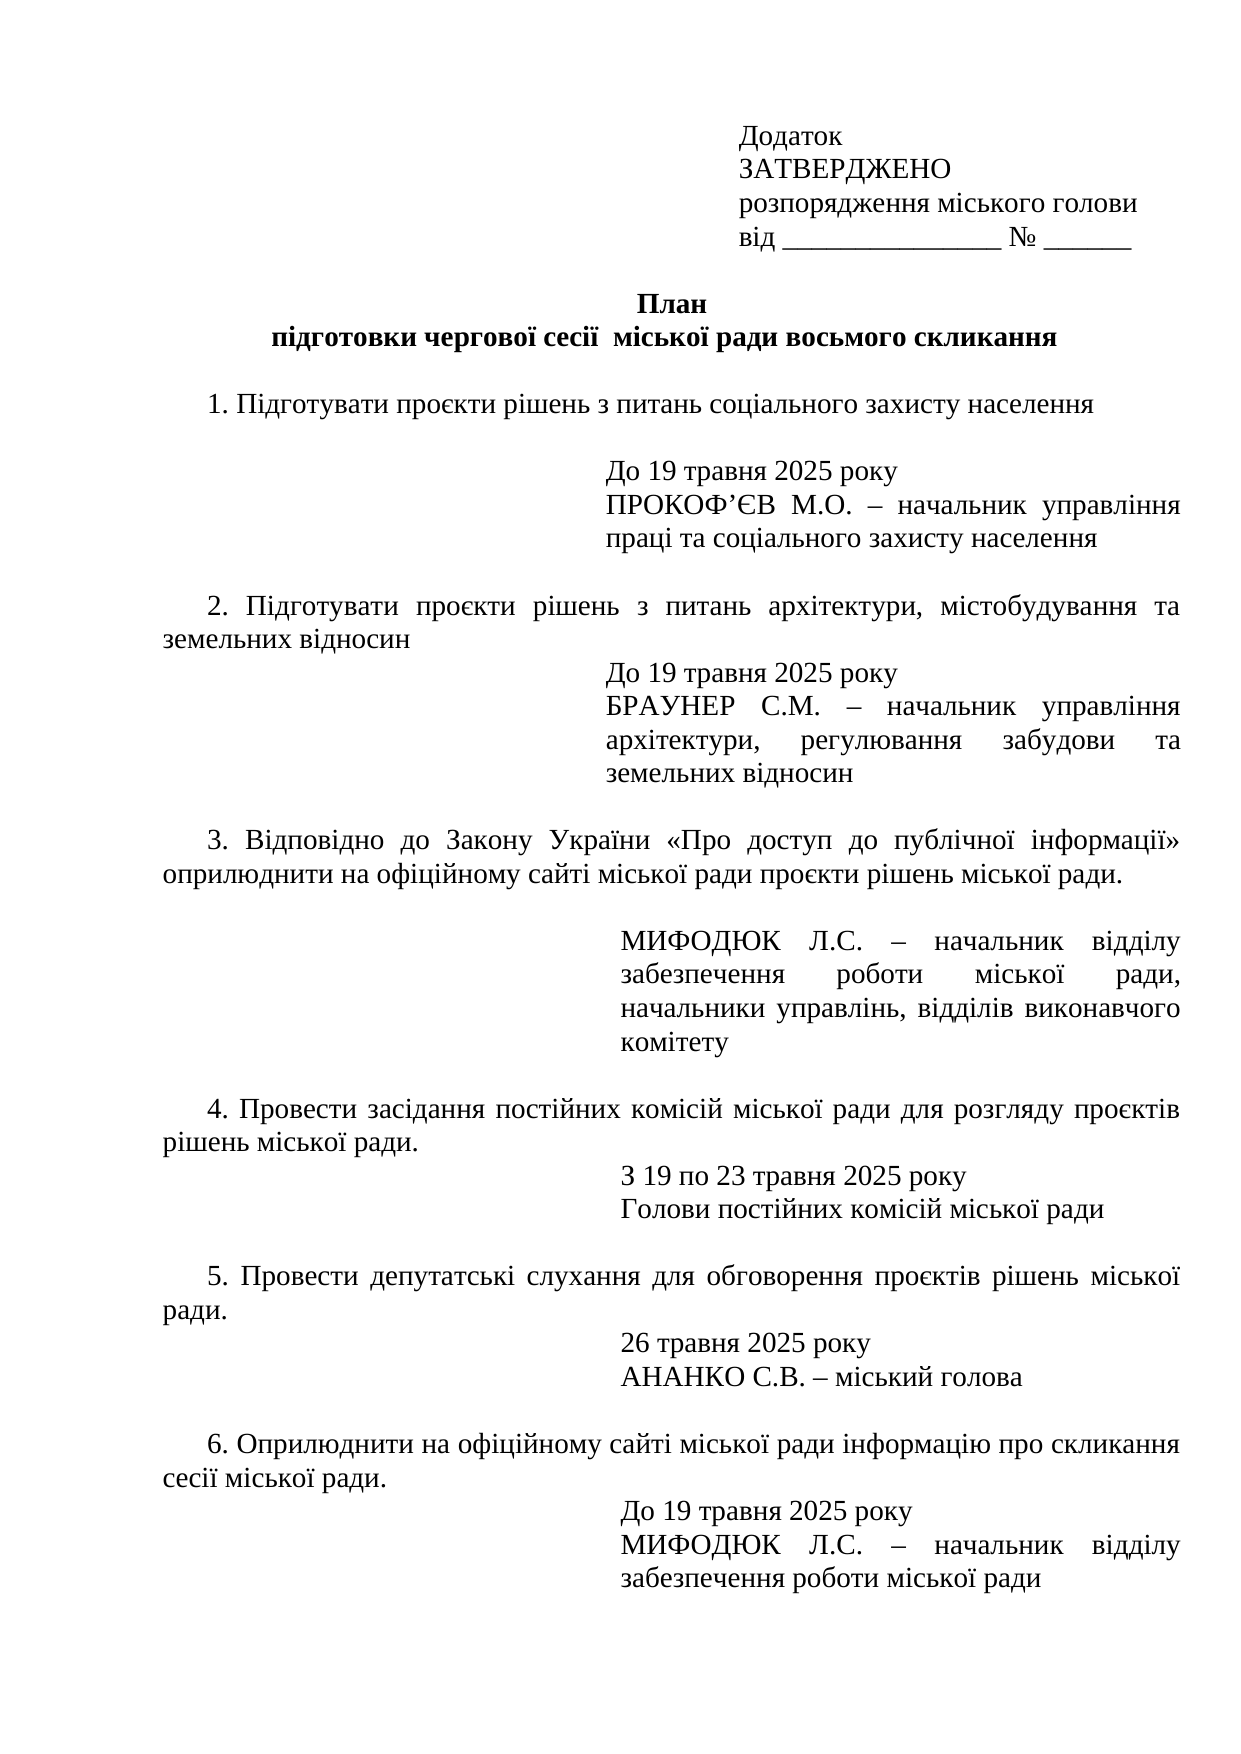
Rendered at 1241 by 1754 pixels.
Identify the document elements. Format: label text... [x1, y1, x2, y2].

title План [162, 286, 1181, 319]
title МИФОДЮК Л.С. – начальник відділу забезпечення роботи міської ради, начальники управлінь, відділів виконавчого комітету [620, 923, 1181, 1057]
title ПРОКОФ’ЄВ М.О. – начальник управління праці та соціального захисту населення [606, 487, 1181, 554]
title 5. Провести депутатські слухання для обговорення проєктів рішень міської ради. [162, 1258, 1181, 1326]
title 3. Відповідно до Закону України «Про доступ до публічної інформації» оприлюднити на офіційному сайті міської ради проєкти рішень міської ради. [162, 822, 1181, 889]
list До 19 травня 2025 року [606, 453, 1181, 487]
title 26 травня 2025 року [620, 1326, 1181, 1359]
title З 19 по 23 травня 2025 року [620, 1158, 1181, 1191]
title До 19 травня 2025 року [620, 1493, 1181, 1527]
title БРАУНЕР С.М. – начальник управління архітектури, регулювання забудови та земельних відносин [606, 688, 1181, 789]
text 1. Підготувати проєкти рішень з питань соціального захисту населення [162, 386, 1181, 420]
title 4. Провести засідання постійних комісій міської ради для розгляду проєктів рішень міської ради. [162, 1091, 1181, 1158]
title 6. Оприлюднити на офіційному сайті міської ради інформацію про скликання сесії міської ради. [162, 1426, 1181, 1493]
title від _______________ № ______ [738, 219, 1181, 252]
list До 19 травня 2025 року [606, 655, 1181, 688]
title АНАНКО С.В. – міський голова [620, 1359, 1181, 1393]
title МИФОДЮК Л.С. – начальник відділу забезпечення роботи міської ради [620, 1527, 1181, 1594]
title Додаток [738, 118, 1181, 152]
title ЗАТВЕРДЖЕНО [738, 152, 1181, 185]
title 2. Підготувати проєкти рішень з питань архітектури, містобудування та земельних відносин [162, 588, 1181, 655]
title підготовки чергової сесії міської ради восьмого скликання [148, 319, 1181, 353]
title розпорядження міського голови [738, 185, 1181, 219]
title Голови постійних комісій міської ради [620, 1191, 1181, 1225]
